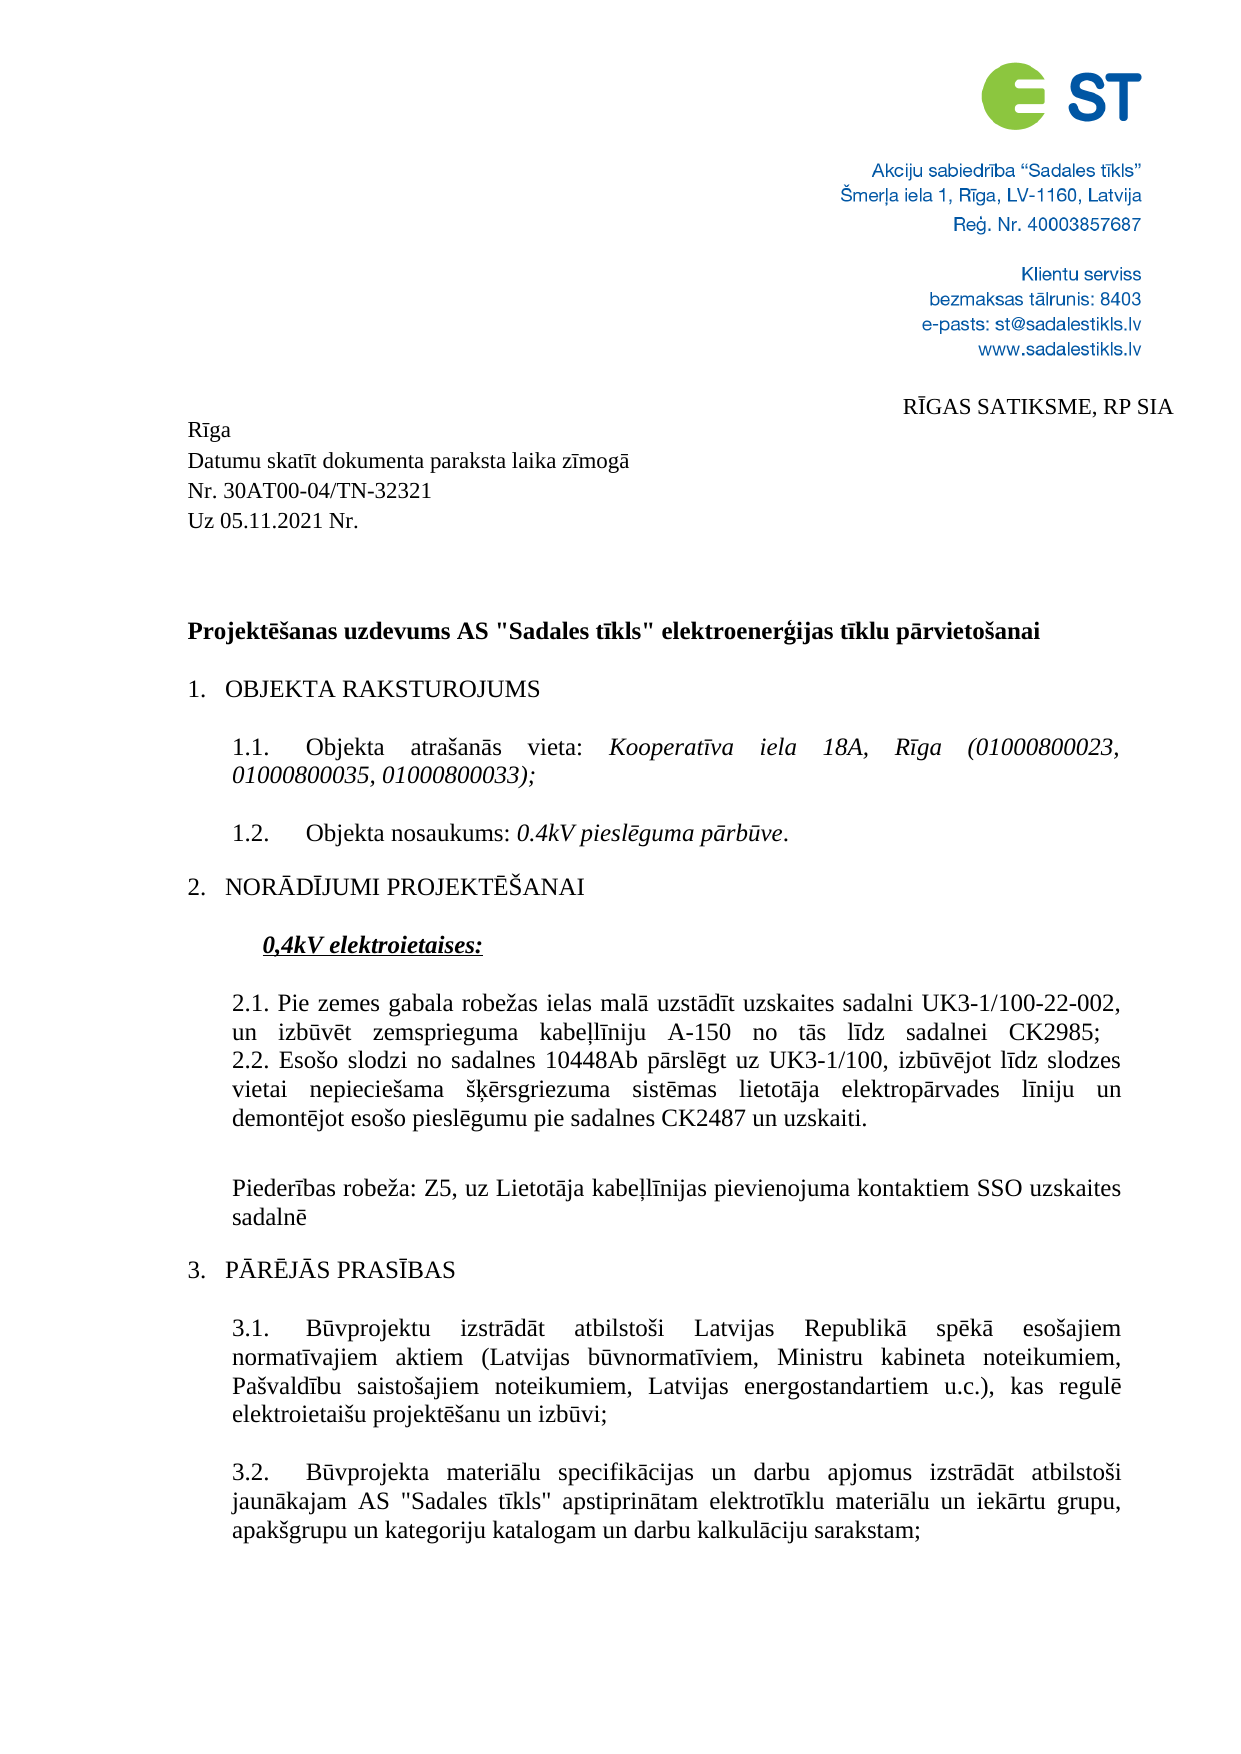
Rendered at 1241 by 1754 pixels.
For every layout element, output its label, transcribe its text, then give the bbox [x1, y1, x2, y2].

text PĀRĒJĀS PRASĪBAS [187, 1255, 1122, 1284]
list Piederības robeža: Z5, uz Lietotāja kabeļlīnijas pievienojuma kontaktiem SSO uzskaites sadalnē [232, 1173, 1122, 1230]
text 0,4kV elektroietaises: [187, 930, 1122, 959]
text NORĀDĪJUMI PROJEKTĒŠANAI [187, 872, 1122, 901]
text OBJEKTA RAKSTUROJUMS [187, 674, 1122, 702]
text Datumu skatīt dokumenta paraksta laika zīmogā [187, 447, 650, 473]
text Būvprojektu izstrādāt atbilstoši Latvijas Republikā spēkā esošajiem normatīvajiem aktiem (Latvijas būvnormatīviem, Ministru kabineta noteikumiem, Pašvaldību saistošajiem noteikumiem, Latvijas energostandartiem u.c.), kas regulē elektroietaišu projektēšanu un izbūvi; [232, 1313, 1122, 1428]
text Rīga [187, 416, 650, 443]
list Projektēšanas uzdevums AS "Sadales tīkls" elektroenerģijas tīklu pārvietošanai [187, 616, 1122, 644]
text Objekta nosaukums: 0.4kV pieslēguma pārbūve. [232, 818, 1122, 847]
picture [821, 0, 1185, 368]
table_header RĪGAS SATIKSME, RP SIA [745, 393, 1173, 563]
text Būvprojekta materiālu specifikācijas un darbu apjomus izstrādāt atbilstoši jaunākajam AS "Sadales tīkls" apstiprinātam elektrotīklu materiālu un iekārtu grupu, apakšgrupu un kategoriju katalogam un darbu kalkulāciju sarakstam; [232, 1457, 1122, 1544]
text Uz 05.11.2021 Nr. [187, 507, 650, 533]
list 2.1. Pie zemes gabala robežas ielas malā uzstādīt uzskaites sadalni UK3-1/100-22-002, un izbūvēt zemsprieguma kabeļlīniju A-150 no tās līdz sadalnei CK2985; 2.2. Esošo slodzi no sadalnes 10448Ab pārslēgt uz UK3-1/100, izbūvējot līdz slodzes vietai nepieciešama šķērsgriezuma sistēmas lietotāja elektropārvades līniju un demontējot esošo pieslēgumu pie sadalnes CK2487 un uzskaiti. [232, 988, 1122, 1132]
text Nr. 30AT00-04/TN-32321 [187, 477, 650, 503]
text Objekta atrašanās vieta: Kooperatīva iela 18A, Rīga (01000800023, 01000800035, 01000800033); [232, 732, 1122, 789]
